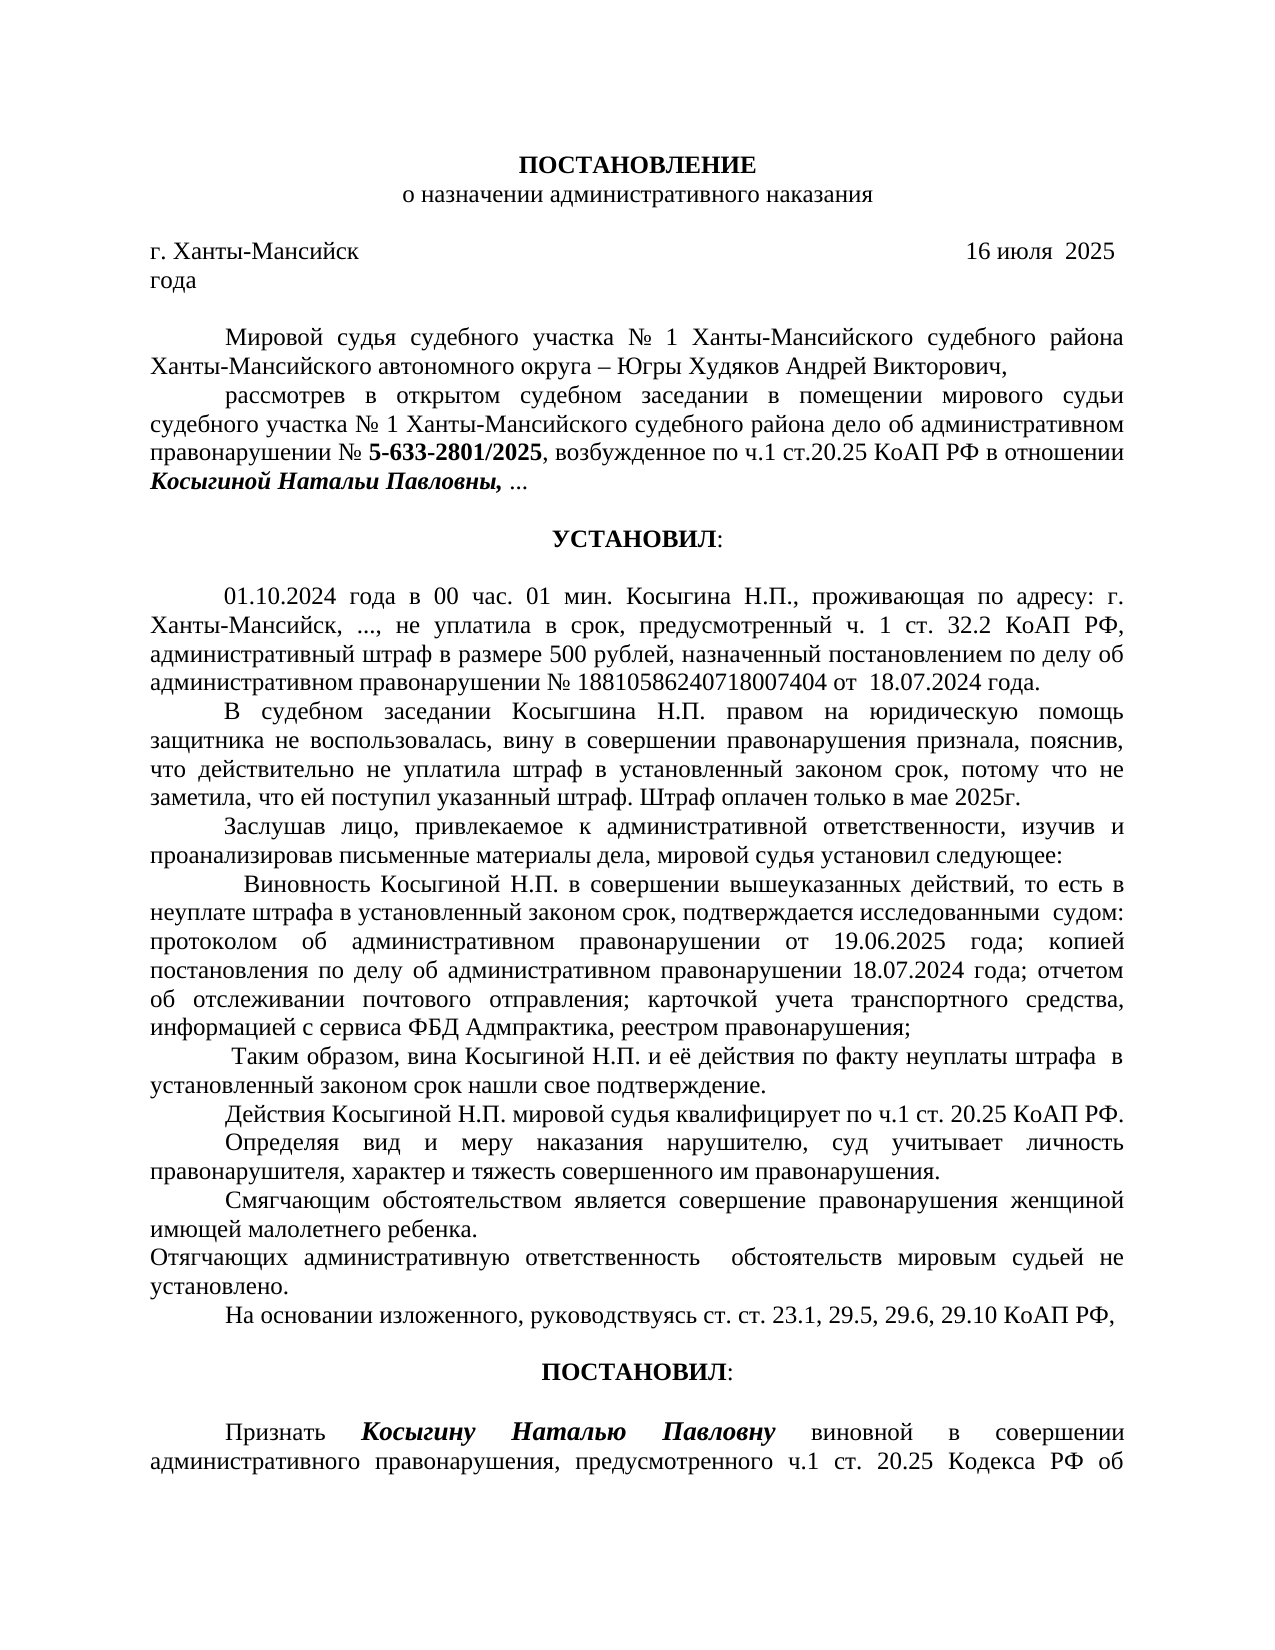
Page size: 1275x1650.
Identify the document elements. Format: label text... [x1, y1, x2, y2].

text Виновность Косыгиной Н.П. в совершении вышеуказанных действий, то есть в неуплате штрафа в установленный законом срок, подтверждается исследованными судом: протоколом об административном правонарушении от 19.06.2025 года; копией постановления по делу об административном правонарушении 18.07.2024 года; отчетом об отслеживании почтового отправления; карточкой учета транспортного средства, информацией с сервиса ФБД Адмпрактика, реестром правонарушения; [150, 869, 1125, 1041]
text УСТАНОВИЛ: [150, 524, 1125, 552]
text В судебном заседании Косыгшина Н.П. правом на юридическую помощь защитника не воспользовалась, вину в совершении правонарушения признала, пояснив, что действительно не уплатила штраф в установленный законом срок, потому что не заметила, что ей поступил указанный штраф. Штраф оплачен только в мае 2025г. [150, 696, 1125, 811]
text о назначении административного наказания [150, 179, 1125, 207]
text Определяя вид и меру наказания нарушителю, суд учитывает личность правонарушителя, характер и тяжесть совершенного им правонарушения. [150, 1127, 1125, 1185]
text ПОСТАНОВИЛ: [150, 1357, 1125, 1386]
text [150, 1415, 1125, 1475]
text ПОСТАНОВЛЕНИЕ [150, 150, 1125, 179]
text 01.10.2024 года в 00 час. 01 мин. Косыгина Н.П., проживающая по адресу: г. Ханты-Мансийск, ..., не уплатила в срок, предусмотренный ч. 1 ст. 32.2 КоАП РФ, административный штраф в размере 500 рублей, назначенный постановлением по делу об административном правонарушении № 18810586240718007404 от 18.07.2024 года. [150, 581, 1125, 696]
text Таким образом, вина Косыгиной Н.П. и её действия по факту неуплаты штрафа в установленный законом срок нашли свое подтверждение. [150, 1041, 1125, 1099]
text Отягчающих административную ответственность обстоятельств мировым судьей не установлено. [150, 1242, 1125, 1300]
text рассмотрев в открытом судебном заседании в помещении мирового судьи судебного участка № 1 Ханты-Мансийского судебного района дело об административном правонарушении № 5-633-2801/2025, возбужденное по ч.1 ст.20.25 КоАП РФ в отношении Косыгиной Натальи Павловны, ... [150, 380, 1125, 495]
text Действия Косыгиной Н.П. мировой судья квалифицирует по ч.1 ст. 20.25 КоАП РФ. [150, 1099, 1125, 1127]
text Заслушав лицо, привлекаемое к административной ответственности, изучив и проанализировав письменные материалы дела, мировой судья установил следующее: [150, 811, 1125, 869]
text Смягчающим обстоятельством является совершение правонарушения женщиной имющей малолетнего ребенка. [150, 1185, 1125, 1242]
text Мировой судья судебного участка № 1 Ханты-Мансийского судебного района Ханты-Мансийского автономного округа – Югры Худяков Андрей Викторович, [150, 322, 1125, 380]
text г. Ханты-Мансийск 16 июля 2025 года [150, 236, 1125, 294]
text На основании изложенного, руководствуясь ст. ст. 23.1, 29.5, 29.6, 29.10 КоАП РФ, [150, 1300, 1125, 1329]
